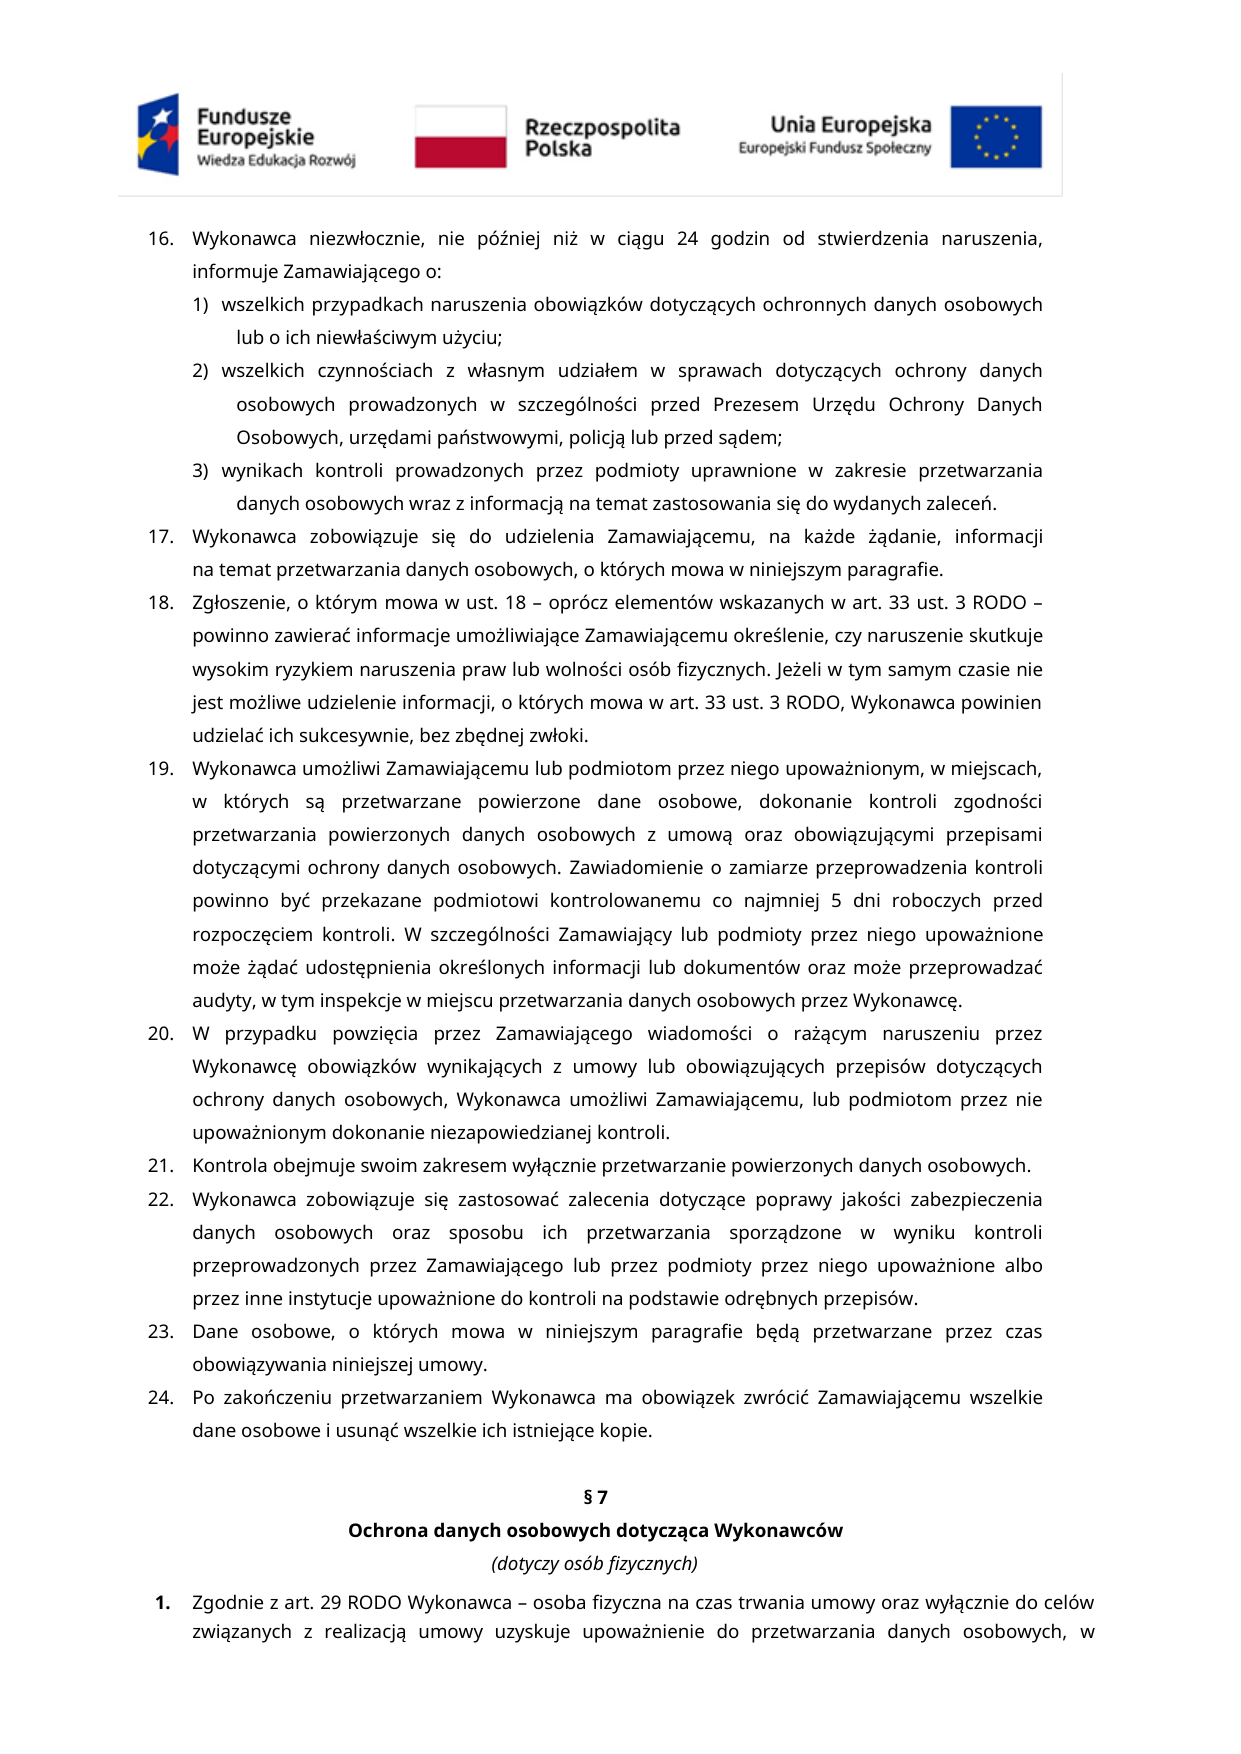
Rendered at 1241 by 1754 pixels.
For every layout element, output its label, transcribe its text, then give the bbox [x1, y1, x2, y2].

list Wykonawca zobowiązuje się zastosować zalecenia dotyczące poprawy jakości zabezpieczenia danych osobowych oraz sposobu ich przetwarzania sporządzone w wyniku kontroli przeprowadzonych przez Zamawiającego lub przez podmioty przez niego upoważnione albo przez inne instytucje upoważnione do kontroli na podstawie odrębnych przepisów. [148, 1186, 1044, 1311]
list Wykonawca umożliwi Zamawiającemu lub podmiotom przez niego upoważnionym, w miejscach, w których są przetwarzane powierzone dane osobowe, dokonanie kontroli zgodności przetwarzania powierzonych danych osobowych z umową oraz obowiązującymi przepisami dotyczącymi ochrony danych osobowych. Zawiadomienie o zamiarze przeprowadzenia kontroli powinno być przekazane podmiotowi kontrolowanemu co najmniej 5 dni roboczych przed rozpoczęciem kontroli. W szczególności Zamawiający lub podmioty przez niego upoważnione może żądać udostępnienia określonych informacji lub dokumentów oraz może przeprowadzać audyty, w tym inspekcje w miejscu przetwarzania danych osobowych przez Wykonawcę. [148, 755, 1044, 1013]
list Zgłoszenie, o którym mowa w ust. 18 – oprócz elementów wskazanych w art. 33 ust. 3 RODO – powinno zawierać informacje umożliwiające Zamawiającemu określenie, czy naruszenie skutkuje wysokim ryzykiem naruszenia praw lub wolności osób fizycznych. Jeżeli w tym samym czasie nie jest możliwe udzielenie informacji, o których mowa w art. 33 ust. 3 RODO, Wykonawca powinien udzielać ich sukcesywnie, bez zbędnej zwłoki. [148, 589, 1044, 748]
list Wykonawca niezwłocznie, nie później niż w ciągu 24 godzin od stwierdzenia naruszenia, informuje Zamawiającego o: [148, 225, 1044, 284]
text § 7 [148, 1484, 1044, 1509]
list Po zakończeniu przetwarzaniem Wykonawca ma obowiązek zwrócić Zamawiającemu wszelkie dane osobowe i usunąć wszelkie ich istniejące kopie. [148, 1384, 1044, 1443]
list Wykonawca zobowiązuje się do udzielenia Zamawiającemu, na każde żądanie, informacji na temat przetwarzania danych osobowych, o których mowa w niniejszym paragrafie. [148, 523, 1044, 582]
list Kontrola obejmuje swoim zakresem wyłącznie przetwarzanie powierzonych danych osobowych. [148, 1153, 1044, 1178]
list wszelkich przypadkach naruszenia obowiązków dotyczących ochronnych danych osobowych lub o ich niewłaściwym użyciu; [192, 291, 1044, 350]
text Ochrona danych osobowych dotycząca Wykonawców [148, 1517, 1044, 1543]
list wynikach kontroli prowadzonych przez podmioty uprawnione w zakresie przetwarzania danych osobowych wraz z informacją na temat zastosowania się do wydanych zaleceń. [192, 457, 1044, 516]
text (dotyczy osób fizycznych) [148, 1550, 1044, 1576]
list wszelkich czynnościach z własnym udziałem w sprawach dotyczących ochrony danych osobowych prowadzonych w szczególności przed Prezesem Urzędu Ochrony Danych Osobowych, urzędami państwowymi, policją lub przed sądem; [192, 358, 1044, 449]
list Dane osobowe, o których mowa w niniejszym paragrafie będą przetwarzane przez czas obowiązywania niniejszej umowy. [148, 1318, 1044, 1377]
list W przypadku powzięcia przez Zamawiającego wiadomości o rażącym naruszeniu przez Wykonawcę obowiązków wynikających z umowy lub obowiązujących przepisów dotyczących ochrony danych osobowych, Wykonawca umożliwi Zamawiającemu, lub podmiotom przez nie upoważnionym dokonanie niezapowiedzianej kontroli. [148, 1020, 1044, 1145]
picture [118, 73, 1064, 198]
